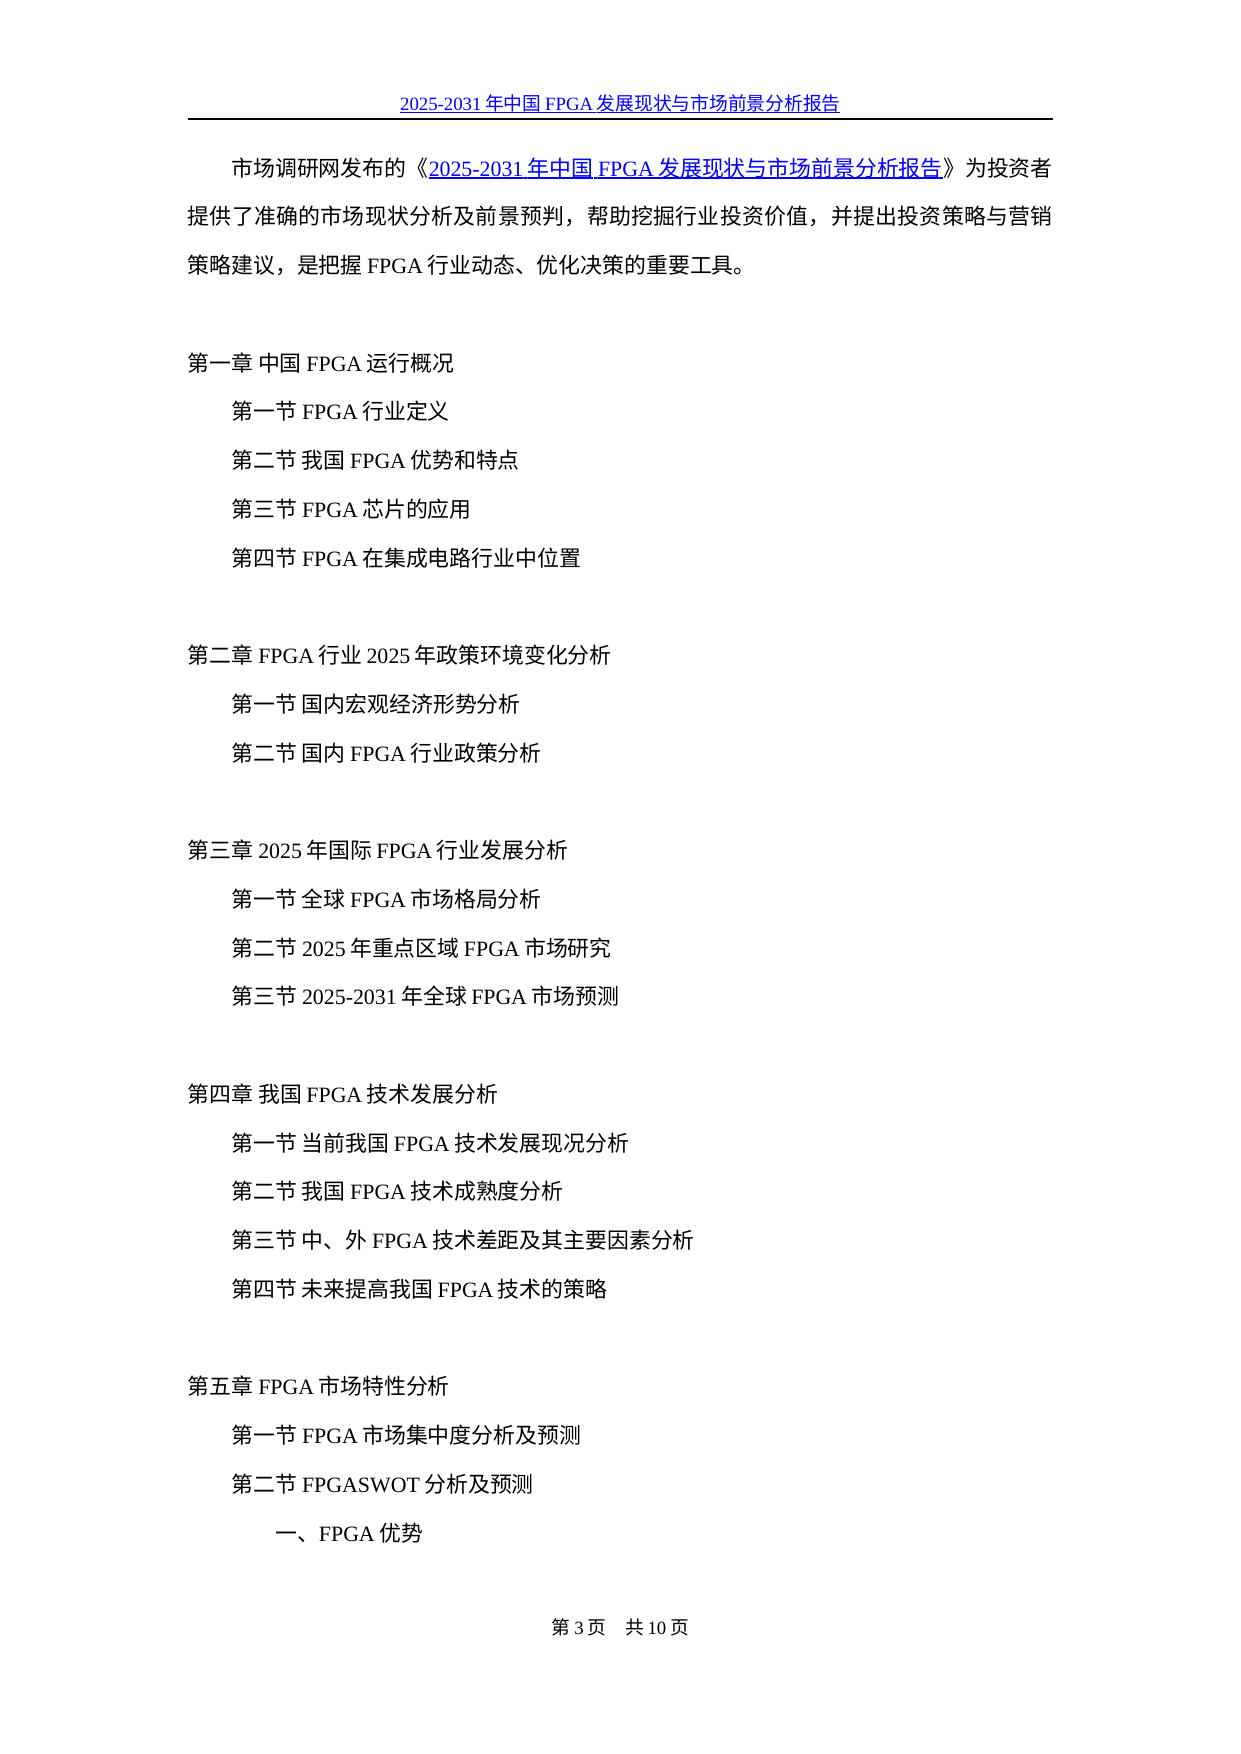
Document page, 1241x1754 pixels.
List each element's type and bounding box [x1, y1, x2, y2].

text [187, 150, 1053, 1548]
